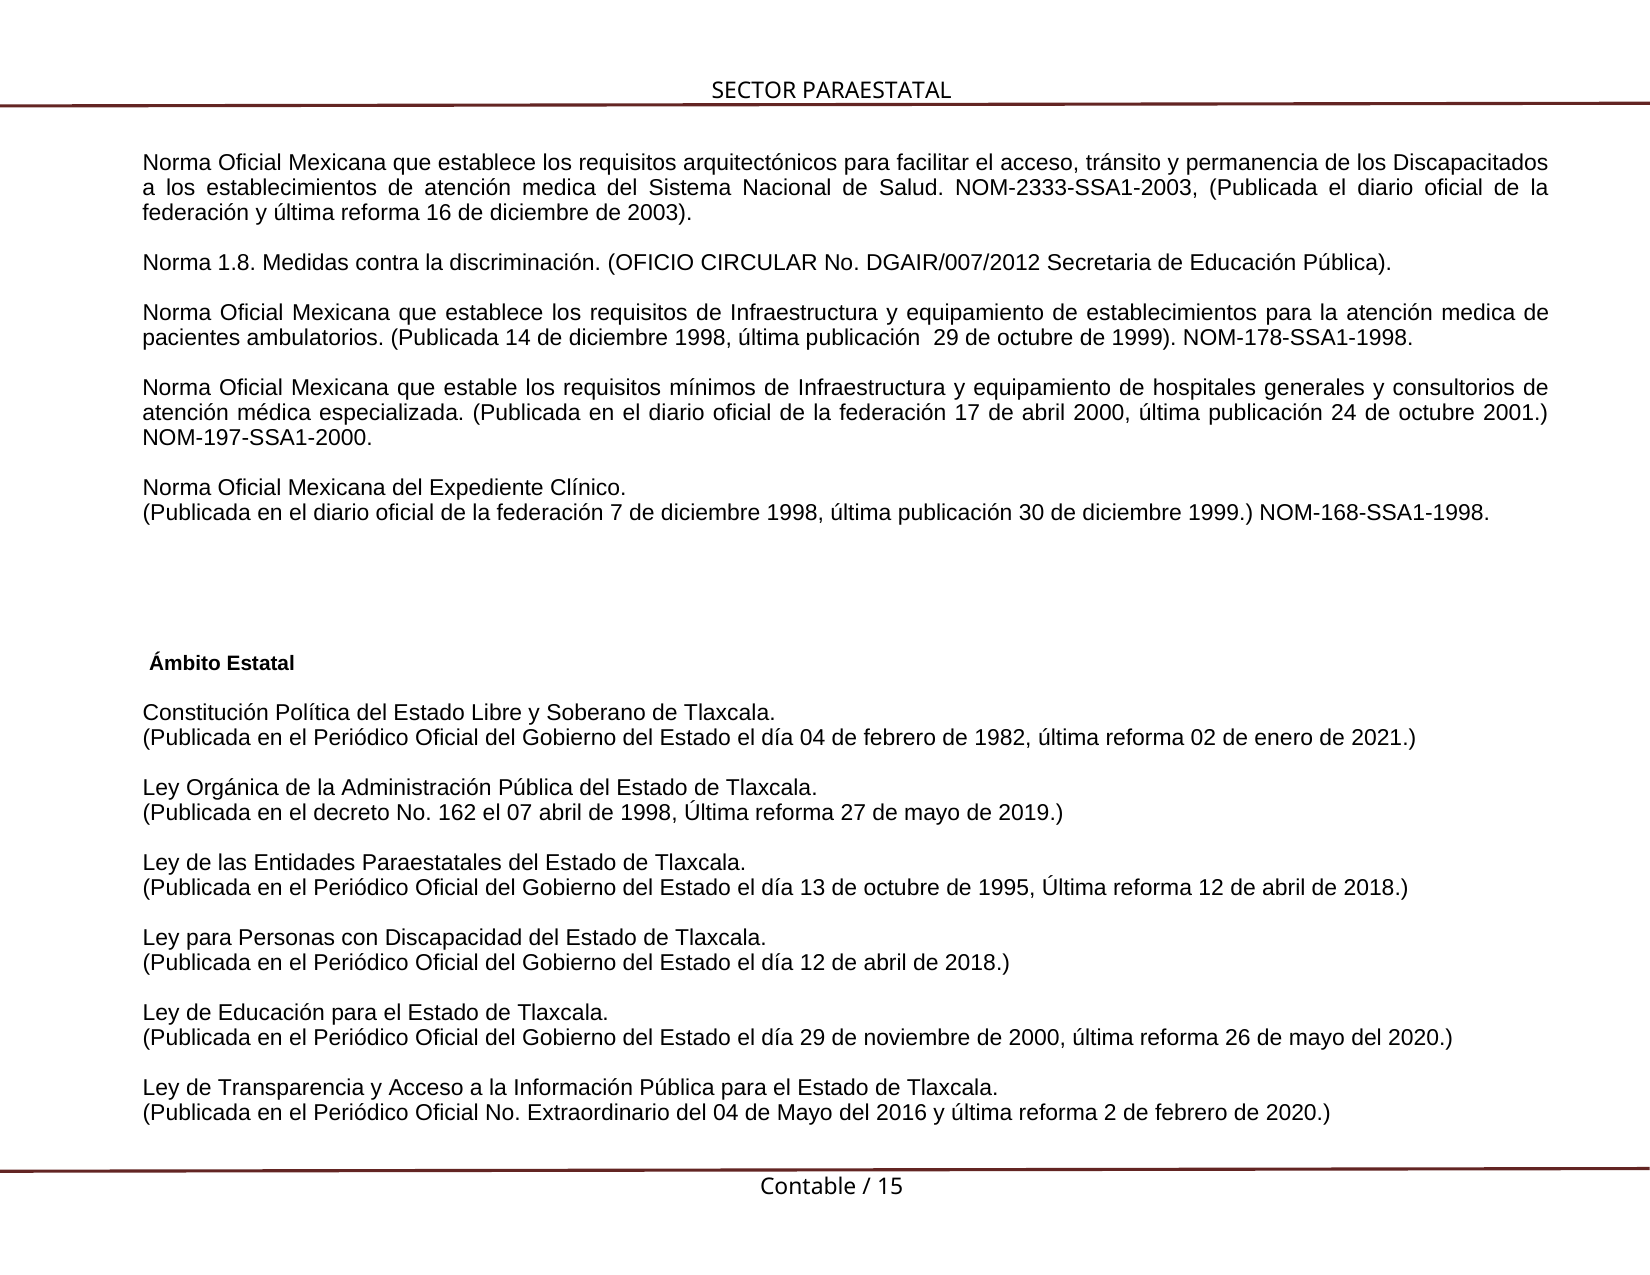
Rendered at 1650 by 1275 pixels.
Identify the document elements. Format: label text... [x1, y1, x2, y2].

text Norma Oficial Mexicana que establece los requisitos arquitectónicos para facilitar el acceso, tránsito y permanencia de los Discapacitados a los establecimientos de atención medica del Sistema Nacional de Salud. NOM-2333-SSA1-2003, (Publicada el diario oficial de la federación y última reforma 16 de diciembre de 2003). [142, 150, 1550, 225]
text (Publicada en el Periódico Oficial del Gobierno del Estado el día 04 de febrero de 1982, última reforma 02 de enero de 2021.) [112, 725, 1550, 750]
text Norma Oficial Mexicana del Expediente Clínico. [112, 475, 1550, 500]
text (Publicada en el Periódico Oficial del Gobierno del Estado el día 12 de abril de 2018.) [112, 950, 1550, 975]
text Ley para Personas con Discapacidad del Estado de Tlaxcala. [112, 925, 1550, 950]
text Norma 1.8. Medidas contra la discriminación. (OFICIO CIRCULAR No. DGAIR/007/2012 Secretaria de Educación Pública). [112, 250, 1550, 275]
text Ámbito Estatal [112, 650, 1550, 675]
text (Publicada en el decreto No. 162 el 07 abril de 1998, Última reforma 27 de mayo de 2019.) [112, 800, 1550, 825]
text Norma Oficial Mexicana que establece los requisitos de Infraestructura y equipamiento de establecimientos para la atención medica de pacientes ambulatorios. (Publicada 14 de diciembre 1998, última publicación 29 de octubre de 1999). NOM-178-SSA1-1998. [142, 300, 1550, 350]
text (Publicada en el diario oficial de la federación 7 de diciembre 1998, última publicación 30 de diciembre 1999.) NOM-168-SSA1-1998. [112, 500, 1550, 525]
text Norma Oficial Mexicana que estable los requisitos mínimos de Infraestructura y equipamiento de hospitales generales y consultorios de atención médica especializada. (Publicada en el diario oficial de la federación 17 de abril 2000, última publicación 24 de octubre 2001.) NOM-197-SSA1-2000. [142, 375, 1550, 450]
text Ley de las Entidades Paraestatales del Estado de Tlaxcala. [112, 850, 1550, 875]
text (Publicada en el Periódico Oficial No. Extraordinario del 04 de Mayo del 2016 y última reforma 2 de febrero de 2020.) [112, 1100, 1550, 1125]
text Ley Orgánica de la Administración Pública del Estado de Tlaxcala. [112, 775, 1550, 800]
text Ley de Transparencia y Acceso a la Información Pública para el Estado de Tlaxcala. [112, 1075, 1550, 1100]
text Ley de Educación para el Estado de Tlaxcala. [112, 1000, 1550, 1025]
text (Publicada en el Periódico Oficial del Gobierno del Estado el día 13 de octubre de 1995, Última reforma 12 de abril de 2018.) [112, 875, 1550, 900]
text (Publicada en el Periódico Oficial del Gobierno del Estado el día 29 de noviembre de 2000, última reforma 26 de mayo del 2020.) [112, 1025, 1550, 1050]
text Constitución Política del Estado Libre y Soberano de Tlaxcala. [112, 700, 1550, 725]
